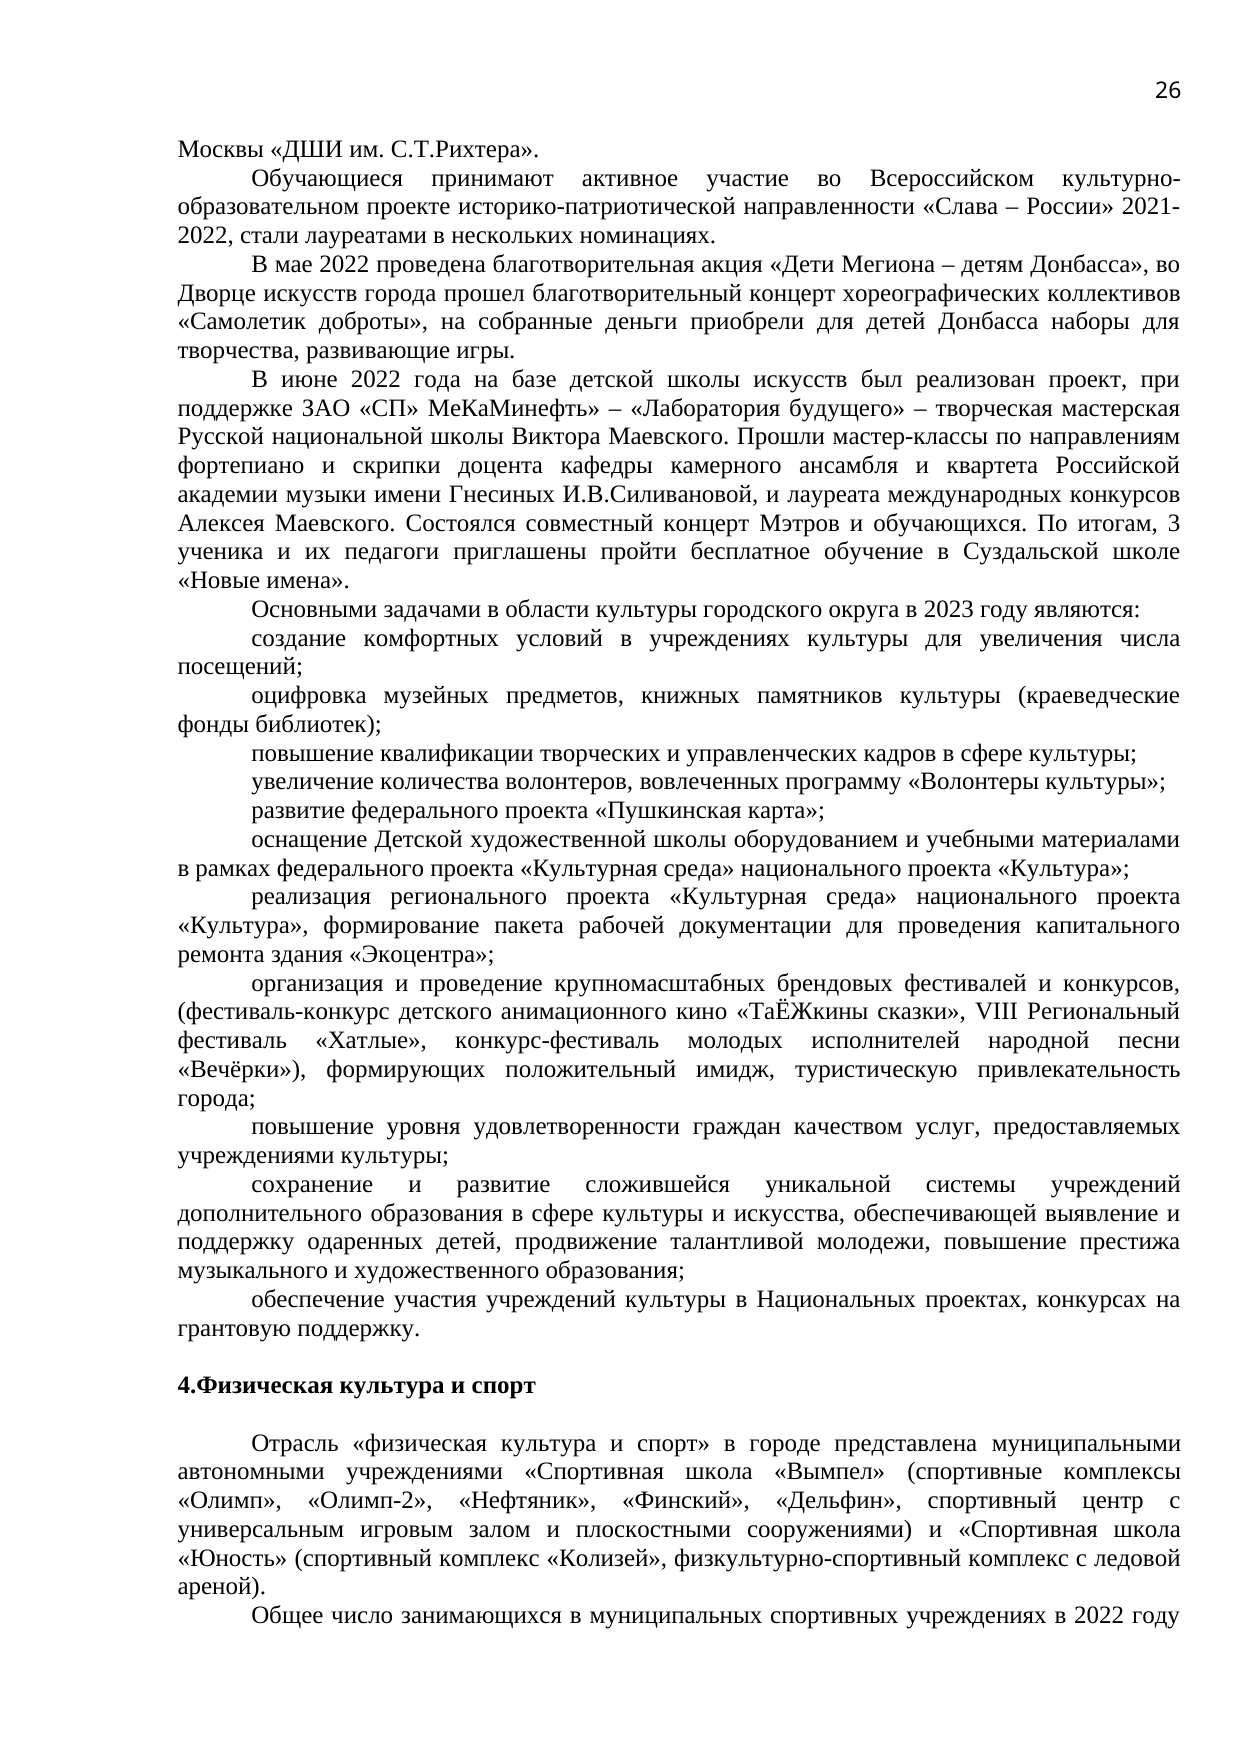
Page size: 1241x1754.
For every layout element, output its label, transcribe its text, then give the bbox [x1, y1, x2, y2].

text оцифровка музейных предметов, книжных памятников культуры (краеведческие фонды библиотек); [177, 680, 1181, 738]
text Основными задачами в области культуры городского округа в 2023 году являются: [177, 594, 1181, 623]
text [177, 1600, 1181, 1629]
text обеспечение участия учреждений культуры в Национальных проектах, конкурсах на грантовую поддержку. [177, 1284, 1181, 1341]
text В мае 2022 проведена благотворительная акция «Дети Мегиона – детям Донбасса», во Дворце искусств города прошел благотворительный концерт хореографических коллективов «Самолетик доброты», на собранные деньги приобрели для детей Донбасса наборы для творчества, развивающие игры. [177, 249, 1181, 364]
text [177, 134, 1181, 163]
text Обучающиеся принимают активное участие во Всероссийском культурно-образовательном проекте историко-патриотической направленности «Слава – России» 2021-2022, стали лауреатами в нескольких номинациях. [177, 163, 1181, 249]
text создание комфортных условий в учреждениях культуры для увеличения числа посещений; [177, 623, 1181, 680]
text сохранение и развитие сложившейся уникальной системы учреждений дополнительного образования в сфере культуры и искусства, обеспечивающей выявление и поддержку одаренных детей, продвижение талантливой молодежи, повышение престижа музыкального и художественного образования; [177, 1169, 1181, 1284]
text повышение уровня удовлетворенности граждан качеством услуг, предоставляемых учреждениями культуры; [177, 1111, 1181, 1169]
text развитие федерального проекта «Пушкинская карта»; [177, 795, 1181, 824]
text реализация регионального проекта «Культурная среда» национального проекта «Культура», формирование пакета рабочей документации для проведения капитального ремонта здания «Экоцентра»; [177, 881, 1181, 968]
text организация и проведение крупномасштабных брендовых фестивалей и конкурсов, (фестиваль-конкурс детского анимационного кино «ТаЁЖкины сказки», VIII Региональный фестиваль «Хатлые», конкурс-фестиваль молодых исполнителей народной песни «Вечёрки»), формирующих положительный имидж, туристическую привлекательность города; [177, 968, 1181, 1111]
text оснащение Детской художественной школы оборудованием и учебными материалами в рамках федерального проекта «Культурная среда» национального проекта «Культура»; [177, 824, 1181, 881]
text 4.Физическая культура и спорт [177, 1370, 1181, 1399]
text В июне 2022 года на базе детской школы искусств был реализован проект, при поддержке ЗАО «СП» МеКаМинефть» – «Лаборатория будущего» – творческая мастерская Русской национальной школы Виктора Маевского. Прошли мастер-классы по направлениям фортепиано и скрипки доцента кафедры камерного ансамбля и квартета Российской академии музыки имени Гнесиных И.В.Силивановой, и лауреата международных конкурсов Алексея Маевского. Состоялся совместный концерт Мэтров и обучающихся. По итогам, 3 ученика и их педагоги приглашены пройти бесплатное обучение в Суздальской школе «Новые имена». [177, 364, 1181, 594]
text увеличение количества волонтеров, вовлеченных программу «Волонтеры культуры»; [177, 766, 1181, 795]
text повышение квалификации творческих и управленческих кадров в сфере культуры; [177, 738, 1181, 766]
text Отрасль «физическая культура и спорт» в городе представлена муниципальными автономными учреждениями «Спортивная школа «Вымпел» (спортивные комплексы «Олимп», «Олимп-2», «Нефтяник», «Финский», «Дельфин», спортивный центр с универсальным игровым залом и плоскостными сооружениями) и «Спортивная школа «Юность» (спортивный комплекс «Колизей», физкультурно-спортивный комплекс с ледовой ареной). [177, 1428, 1181, 1600]
